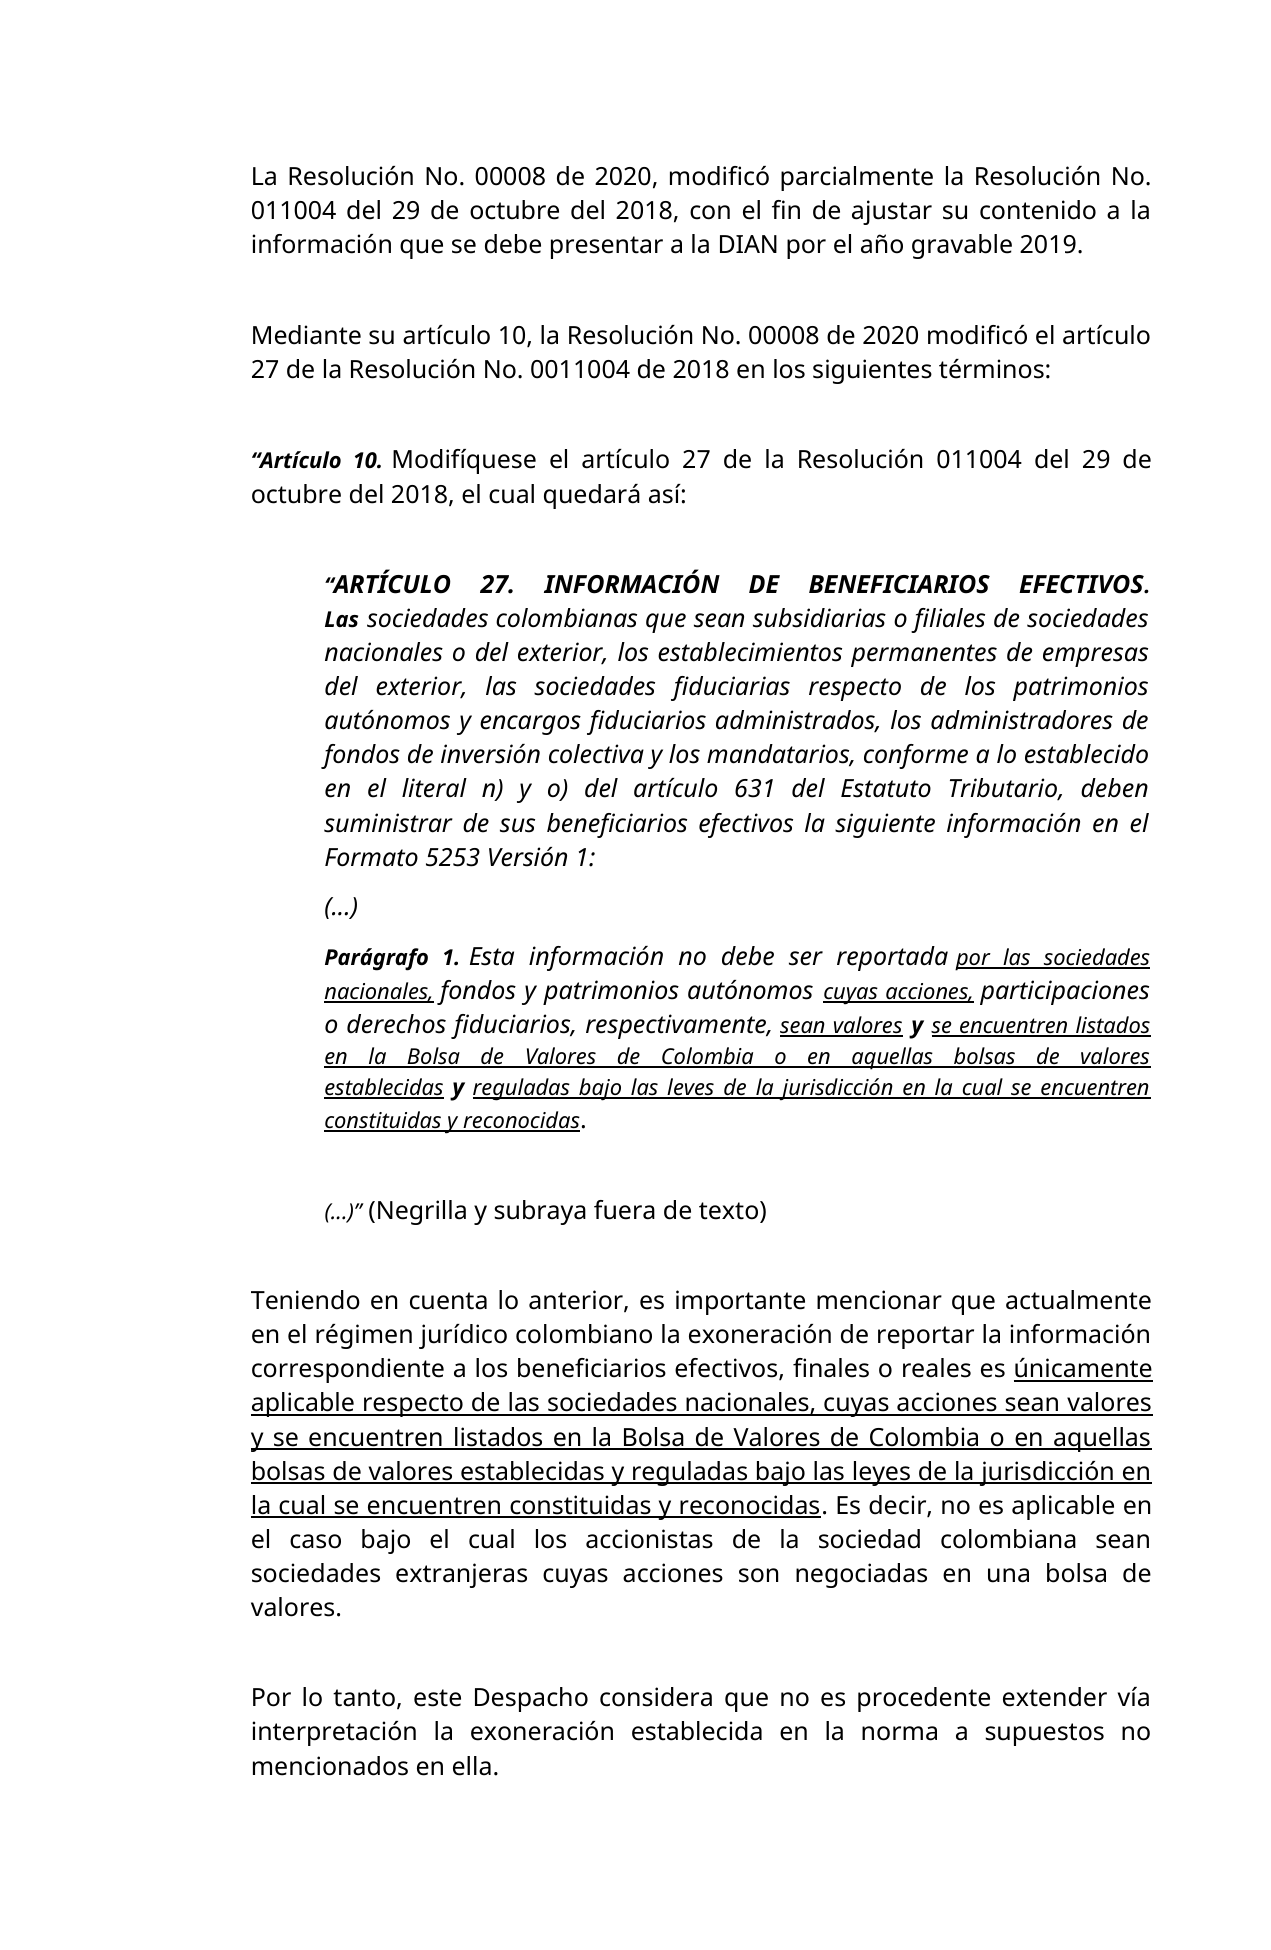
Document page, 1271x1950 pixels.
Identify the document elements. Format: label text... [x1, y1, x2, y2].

text Teniendo en cuenta lo anterior, es importante mencionar que actualmente en el régimen jurídico colombiano la exoneración de reportar la información correspondiente a los beneficiarios efectivos, finales o reales es únicamente aplicable respecto de las sociedades nacionales, cuyas acciones sean valores y se encuentren listados en la Bolsa de Valores de Colombia o en aquellas bolsas de valores establecidas y reguladas bajo las leyes de la jurisdicción en la cual se encuentren constituidas y reconocidas. Es decir, no es aplicable en el caso bajo el cual los accionistas de la sociedad colombiana sean sociedades extranjeras cuyas acciones son negociadas en una bolsa de valores. [251, 1416, 1153, 1623]
text “ARTÍCULO 27. INFORMACIÓN DE BENEFICIARIOS EFECTIVOS. Las sociedades colombianas que sean subsidiarias o filiales de sociedades nacionales o del exterior, los establecimientos permanentes de empresas del exterior, las sociedades fiduciarias respecto de los patrimonios autónomos y encargos fiduciarios administrados, los administradores de fondos de inversión colectiva y los mandatarios, conforme a lo establecido en el literal n) y o) del artículo 631 del Estatuto Tributario, deben suministrar de sus beneficiarios efectivos la siguiente información en el Formato 5253 Versión 1: [324, 567, 1153, 873]
text (...) [324, 889, 1153, 923]
text Teniendo en cuenta lo anterior, es importante mencionar que actualmente en el régimen jurídico colombiano la exoneración de reportar la información correspondiente a los beneficiarios efectivos, finales o reales es únicamente aplicable respecto de las sociedades nacionales, cuyas acciones sean valores y se encuentren listados en la Bolsa de Valores de Colombia o en aquellas bolsas de valores establecidas y reguladas bajo las leyes de la jurisdicción en la cual se encuentren constituidas y reconocidas. Es decir, no es aplicable en el caso bajo el cual los accionistas de la sociedad colombiana sean sociedades extranjeras cuyas acciones son negociadas en una bolsa de valores. [251, 1283, 1153, 1414]
text La Resolución No. 00008 de 2020, modificó parcialmente la Resolución No. 011004 del 29 de octubre del 2018, con el fin de ajustar su contenido a la información que se debe presentar a la DIAN por el año gravable 2019. [251, 159, 1153, 261]
text Mediante su artículo 10, la Resolución No. 00008 de 2020 modificó el artículo 27 de la Resolución No. 0011004 de 2018 en los siguientes términos: [251, 318, 1153, 386]
text “Artículo 10. Modifíquese el artículo 27 de la Resolución 011004 del 29 de octubre del 2018, el cual quedará así: [251, 442, 1153, 510]
text (...)” (Negrilla y subraya fuera de texto) [251, 1192, 1153, 1226]
text Por lo tanto, este Despacho considera que no es procedente extender vía interpretación la exoneración establecida en la norma a supuestos no mencionados en ella. [251, 1680, 1153, 1782]
text Parágrafo 1. Esta información no debe ser reportada por las sociedades nacionales, fondos y patrimonios autónomos cuyas acciones, participaciones o derechos fiduciarios, respectivamente, sean valores y se encuentren listados en la Bolsa de Valores de Colombia o en aquellas bolsas de valores establecidas y reguladas bajo las leves de la jurisdicción en la cual se encuentren constituidas y reconocidas. [324, 939, 1153, 1136]
